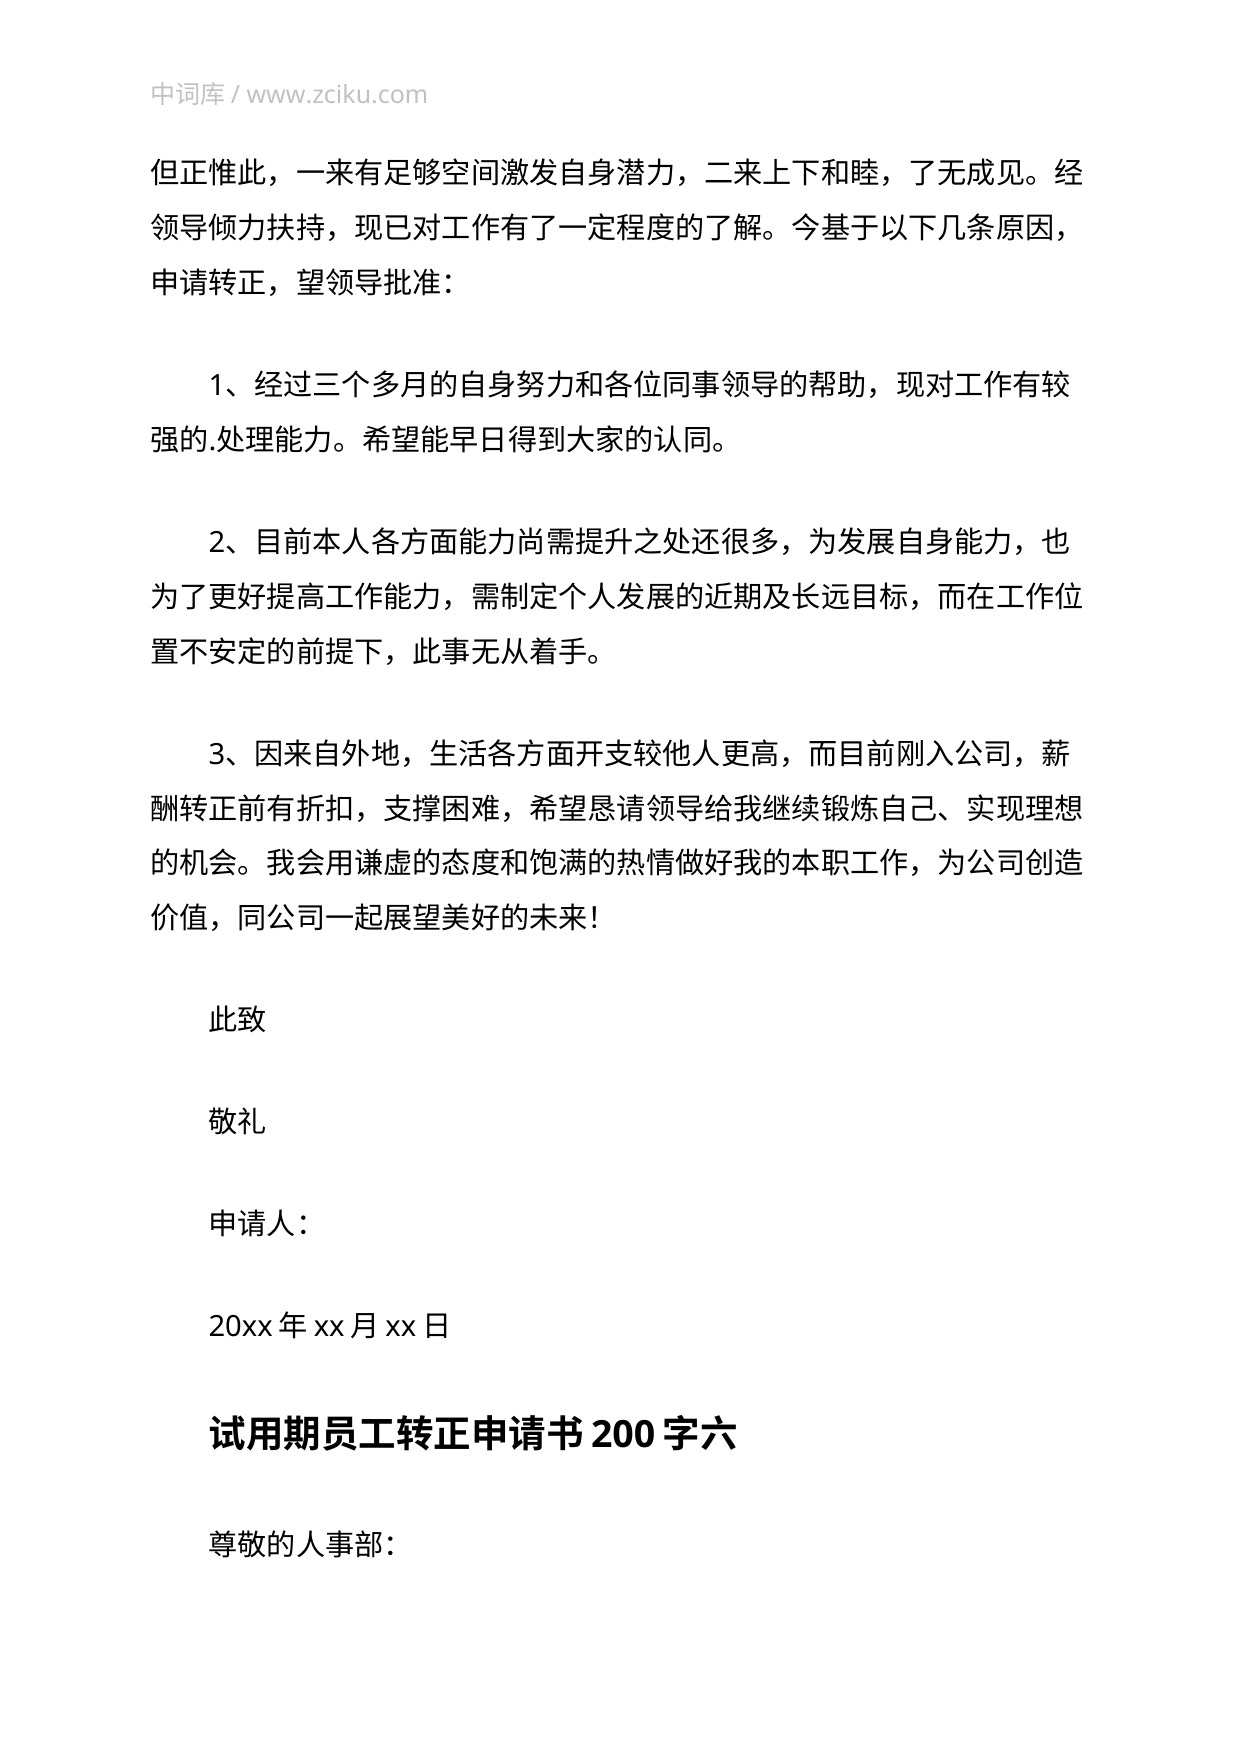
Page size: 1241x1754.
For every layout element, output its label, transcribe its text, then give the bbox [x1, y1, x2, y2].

text 2、目前本人各方面能力尚需提升之处还很多，为发展自身能力，也为了更好提高工作能力，需制定个人发展的近期及长远目标，而在工作位置不安定的前提下，此事无从着手。 [150, 518, 1090, 671]
text 试用期员工转正申请书200字六 [150, 1404, 1090, 1458]
text 申请人： [150, 1200, 1090, 1243]
text 敬礼 [150, 1098, 1090, 1141]
text 3、因来自外地，生活各方面开支较他人更高，而目前刚入公司，薪酬转正前有折扣，支撑困难，希望恳请领导给我继续锻炼自己、实现理想的机会。我会用谦虚的态度和饱满的热情做好我的本职工作，为公司创造价值，同公司一起展望美好的未来！ [150, 730, 1090, 937]
text 1、经过三个多月的自身努力和各位同事领导的帮助，现对工作有较强的.处理能力。希望能早日得到大家的认同。 [150, 362, 1090, 459]
text 此致 [150, 997, 1090, 1039]
text 20xx年xx月xx日 [150, 1302, 1090, 1344]
text 尊敬的人事部： [150, 1522, 1090, 1564]
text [150, 150, 1090, 302]
